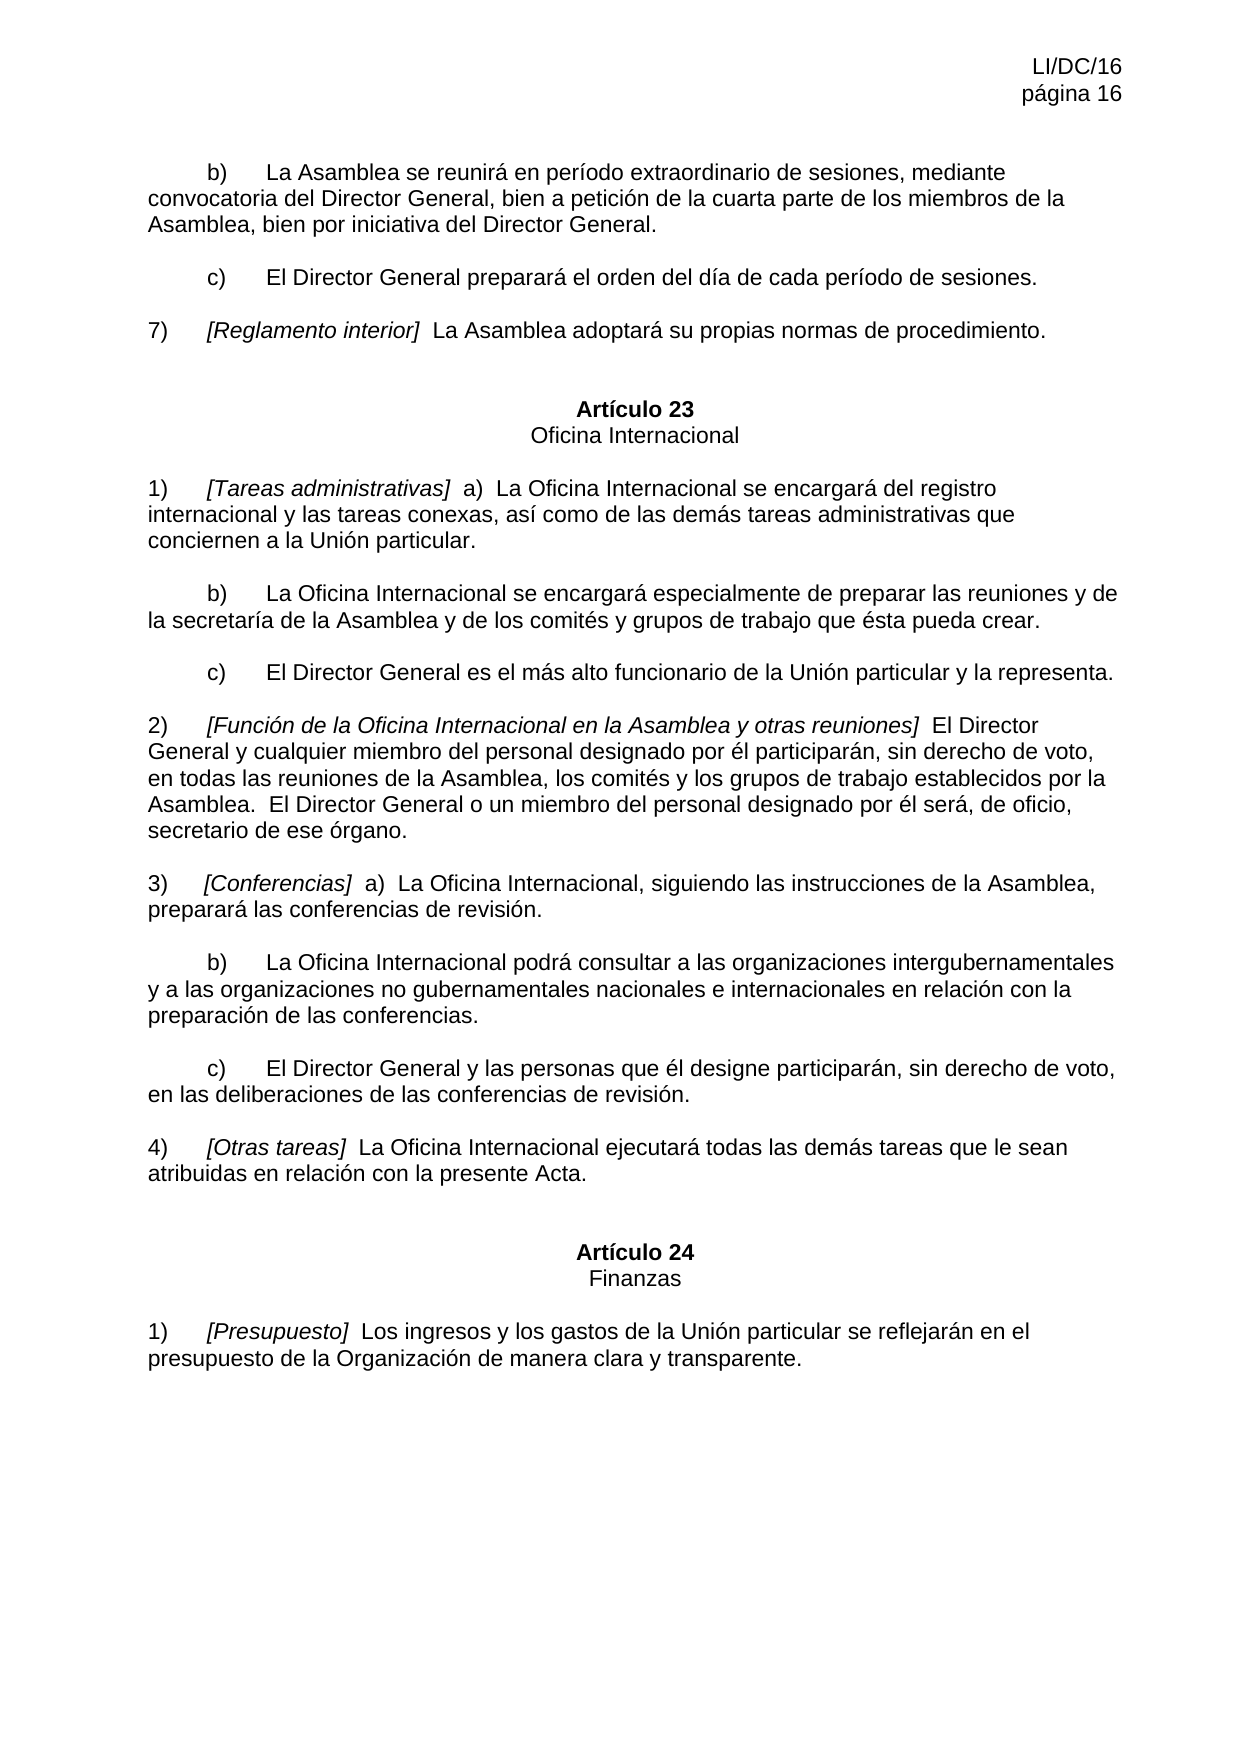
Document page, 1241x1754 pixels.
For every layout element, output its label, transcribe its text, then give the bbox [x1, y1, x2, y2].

text b) La Oficina Internacional podrá consultar a las organizaciones intergubernamentales y a las organizaciones no gubernamentales nacionales e internacionales en relación con la preparación de las conferencias. [148, 949, 1122, 1028]
text c) El Director General es el más alto funcionario de la Unión particular y la representa. [148, 659, 1122, 686]
text Oficina Internacional [148, 422, 1122, 448]
text 1) [Tareas administrativas] a) La Oficina Internacional se encargará del registro internacional y las tareas conexas, así como de las demás tareas administrativas que conciernen a la Unión particular. [148, 475, 1122, 554]
text 1) [Presupuesto] Los ingresos y los gastos de la Unión particular se reflejarán en el presupuesto de la Organización de manera clara y transparente. [148, 1318, 1122, 1371]
text Artículo 24 [148, 1239, 1122, 1265]
text Finanzas [148, 1265, 1122, 1292]
text Artículo 23 [148, 396, 1122, 422]
text b) La Oficina Internacional se encargará especialmente de preparar las reuniones y de la secretaría de la Asamblea y de los comités y grupos de trabajo que ésta pueda crear. [148, 580, 1122, 633]
text 2) [Función de la Oficina Internacional en la Asamblea y otras reuniones] El Director General y cualquier miembro del personal designado por él participarán, sin derecho de voto, en todas las reuniones de la Asamblea, los comités y los grupos de trabajo establecidos por la Asamblea. El Director General o un miembro del personal designado por él será, de oficio, secretario de ese órgano. [148, 712, 1122, 844]
text 3) [Conferencias] a) La Oficina Internacional, siguiendo las instrucciones de la Asamblea, preparará las conferencias de revisión. [148, 870, 1122, 923]
text 4) [Otras tareas] La Oficina Internacional ejecutará todas las demás tareas que le sean atribuidas en relación con la presente Acta. [148, 1134, 1122, 1186]
text 7) [Reglamento interior] La Asamblea adoptará su propias normas de procedimiento. [148, 317, 1122, 343]
text c) El Director General y las personas que él designe participarán, sin derecho de voto, en las deliberaciones de las conferencias de revisión. [148, 1054, 1122, 1107]
text c) El Director General preparará el orden del día de cada período de sesiones. [148, 264, 1122, 290]
text b) La Asamblea se reunirá en período extraordinario de sesiones, mediante convocatoria del Director General, bien a petición de la cuarta parte de los miembros de la Asamblea, bien por iniciativa del Director General. [148, 158, 1122, 238]
